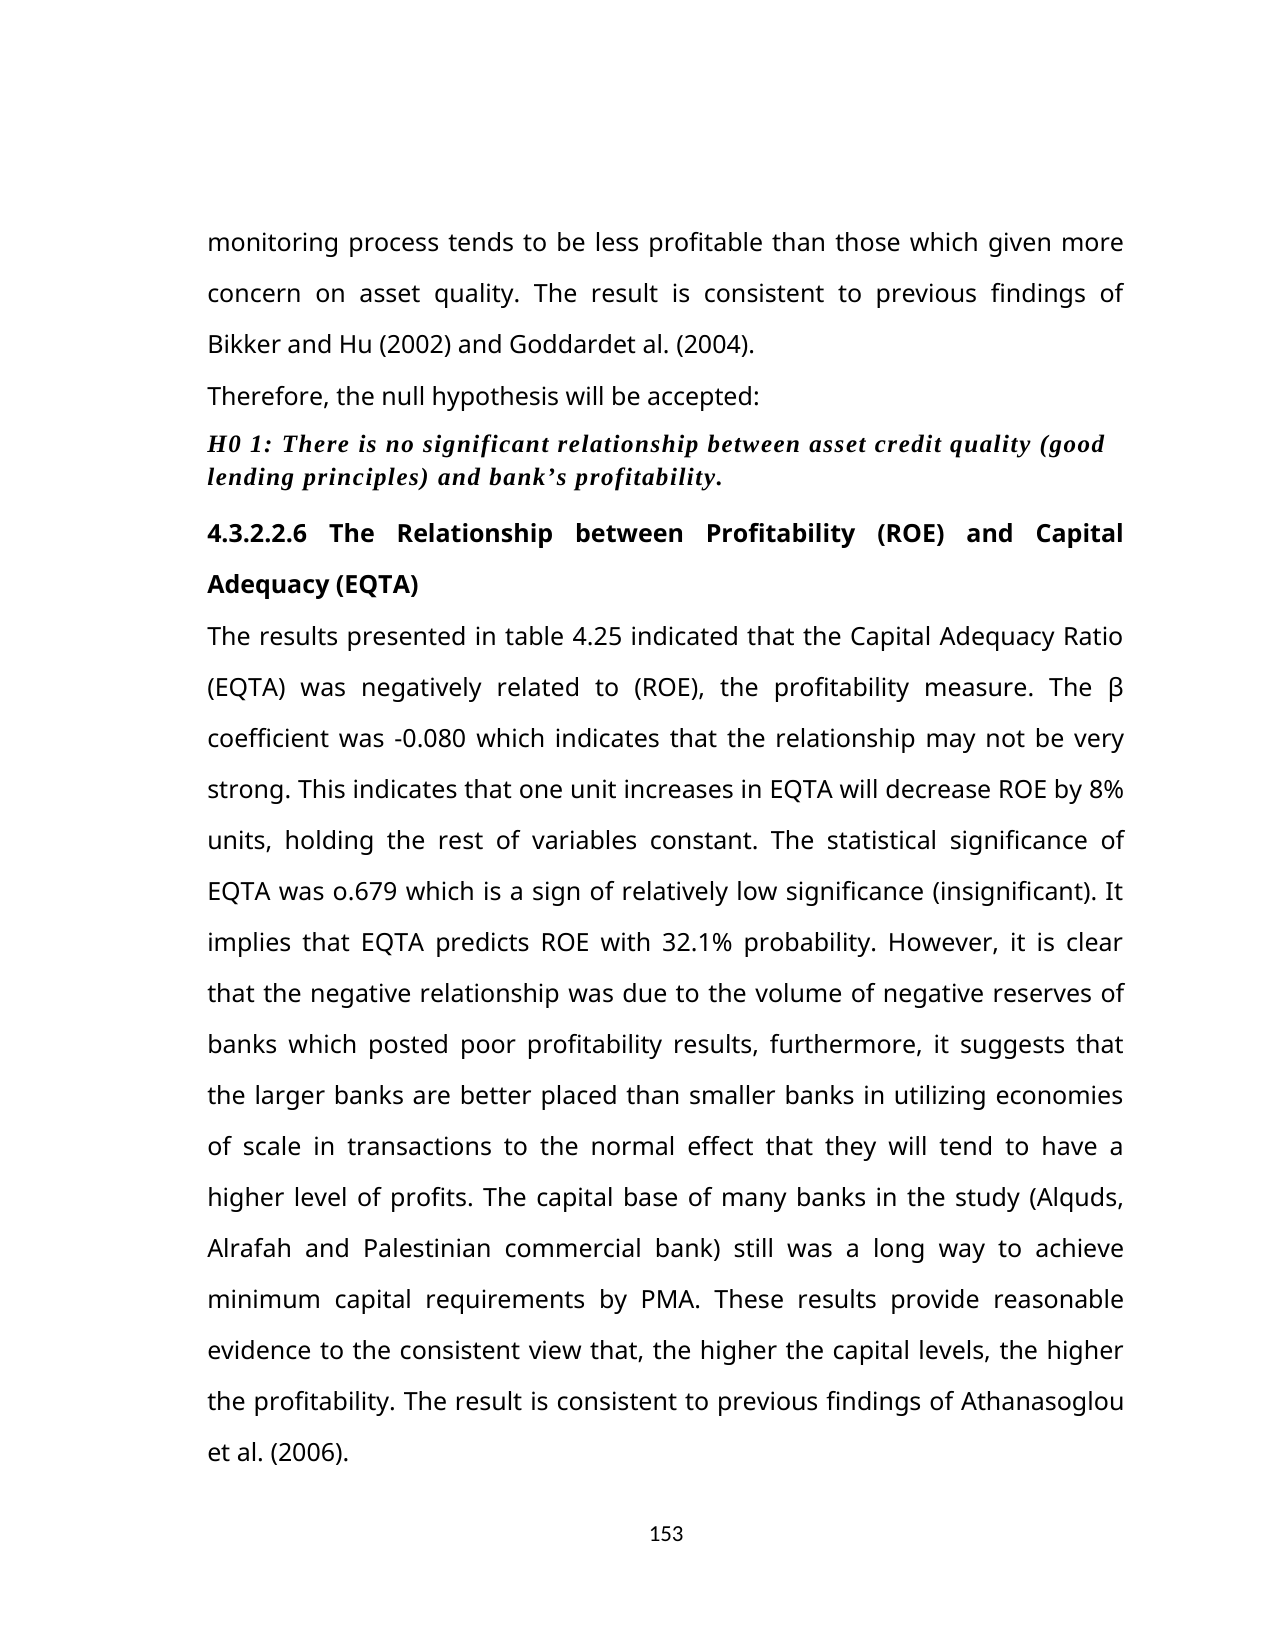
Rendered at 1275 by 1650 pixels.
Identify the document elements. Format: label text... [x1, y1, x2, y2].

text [207, 225, 1125, 361]
text Therefore, the null hypothesis will be accepted: [207, 378, 1125, 412]
text 4.3.2.2.6 The Relationship between Profitability (ROE) and Capital Adequacy (EQTA) [207, 516, 1125, 601]
text The results presented in table 4.25 indicated that the Capital Adequacy Ratio (EQTA) was negatively related to (ROE), the profitability measure. The β coefficient was -0.080 which indicates that the relationship may not be very strong. This indicates that one unit increases in EQTA will decrease ROE by 8% units, holding the rest of variables constant. The statistical significance of EQTA was o.679 which is a sign of relatively low significance (insignificant). It implies that EQTA predicts ROE with 32.1% probability. However, it is clear that the negative relationship was due to the volume of negative reserves of banks which posted poor profitability results, furthermore, it suggests that the larger banks are better placed than smaller banks in utilizing economies of scale in transactions to the normal effect that they will tend to have a higher level of profits. The capital base of many banks in the study (Alquds, Alrafah and Palestinian commercial bank) still was a long way to achieve minimum capital requirements by PMA. These results provide reasonable evidence to the consistent view that, the higher the capital levels, the higher the profitability. The result is consistent to previous findings of Athanasoglou et al. (2006). [207, 618, 1125, 1469]
subtitle H0 1: There is no significant relationship between asset credit quality (good lending principles) and bank’s profitability. [207, 429, 1125, 491]
